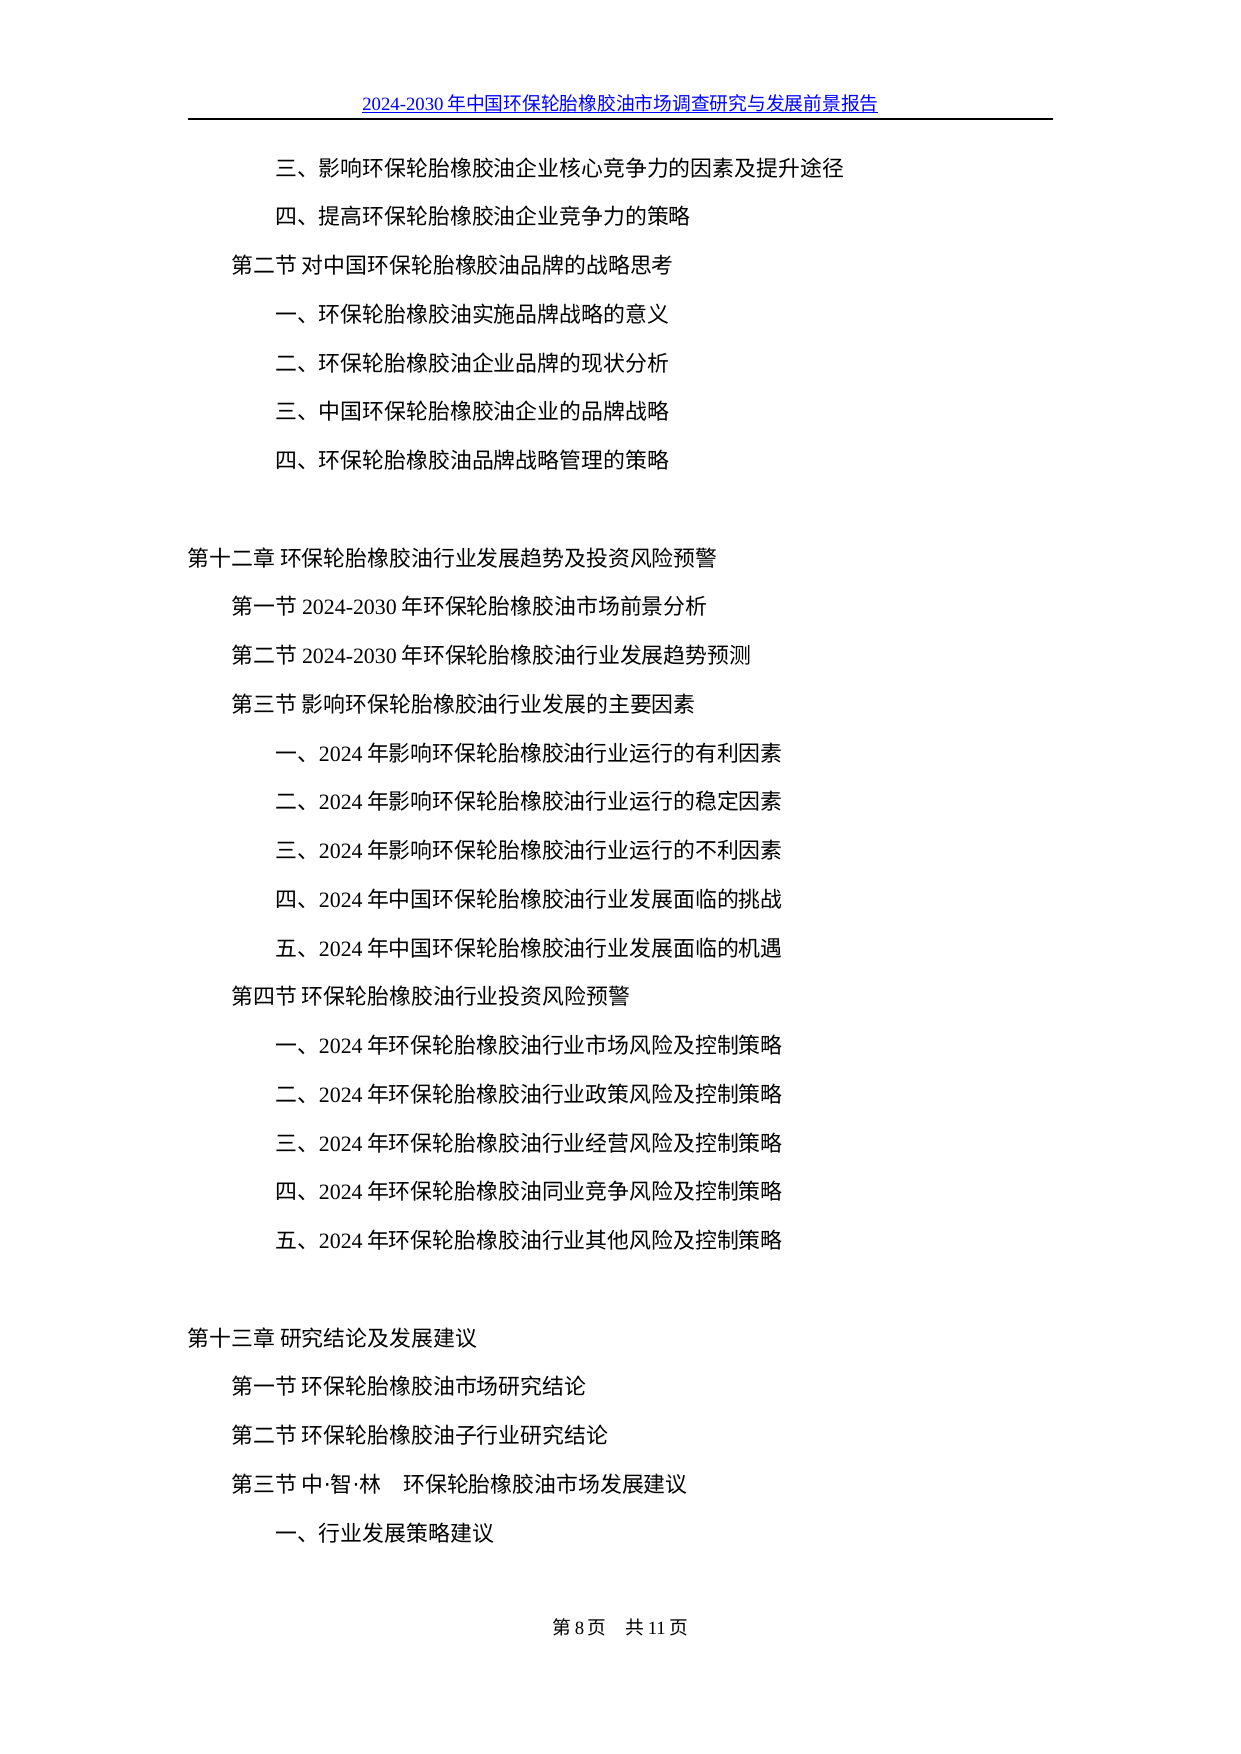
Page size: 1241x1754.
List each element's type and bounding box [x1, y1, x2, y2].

text [187, 150, 1053, 1548]
